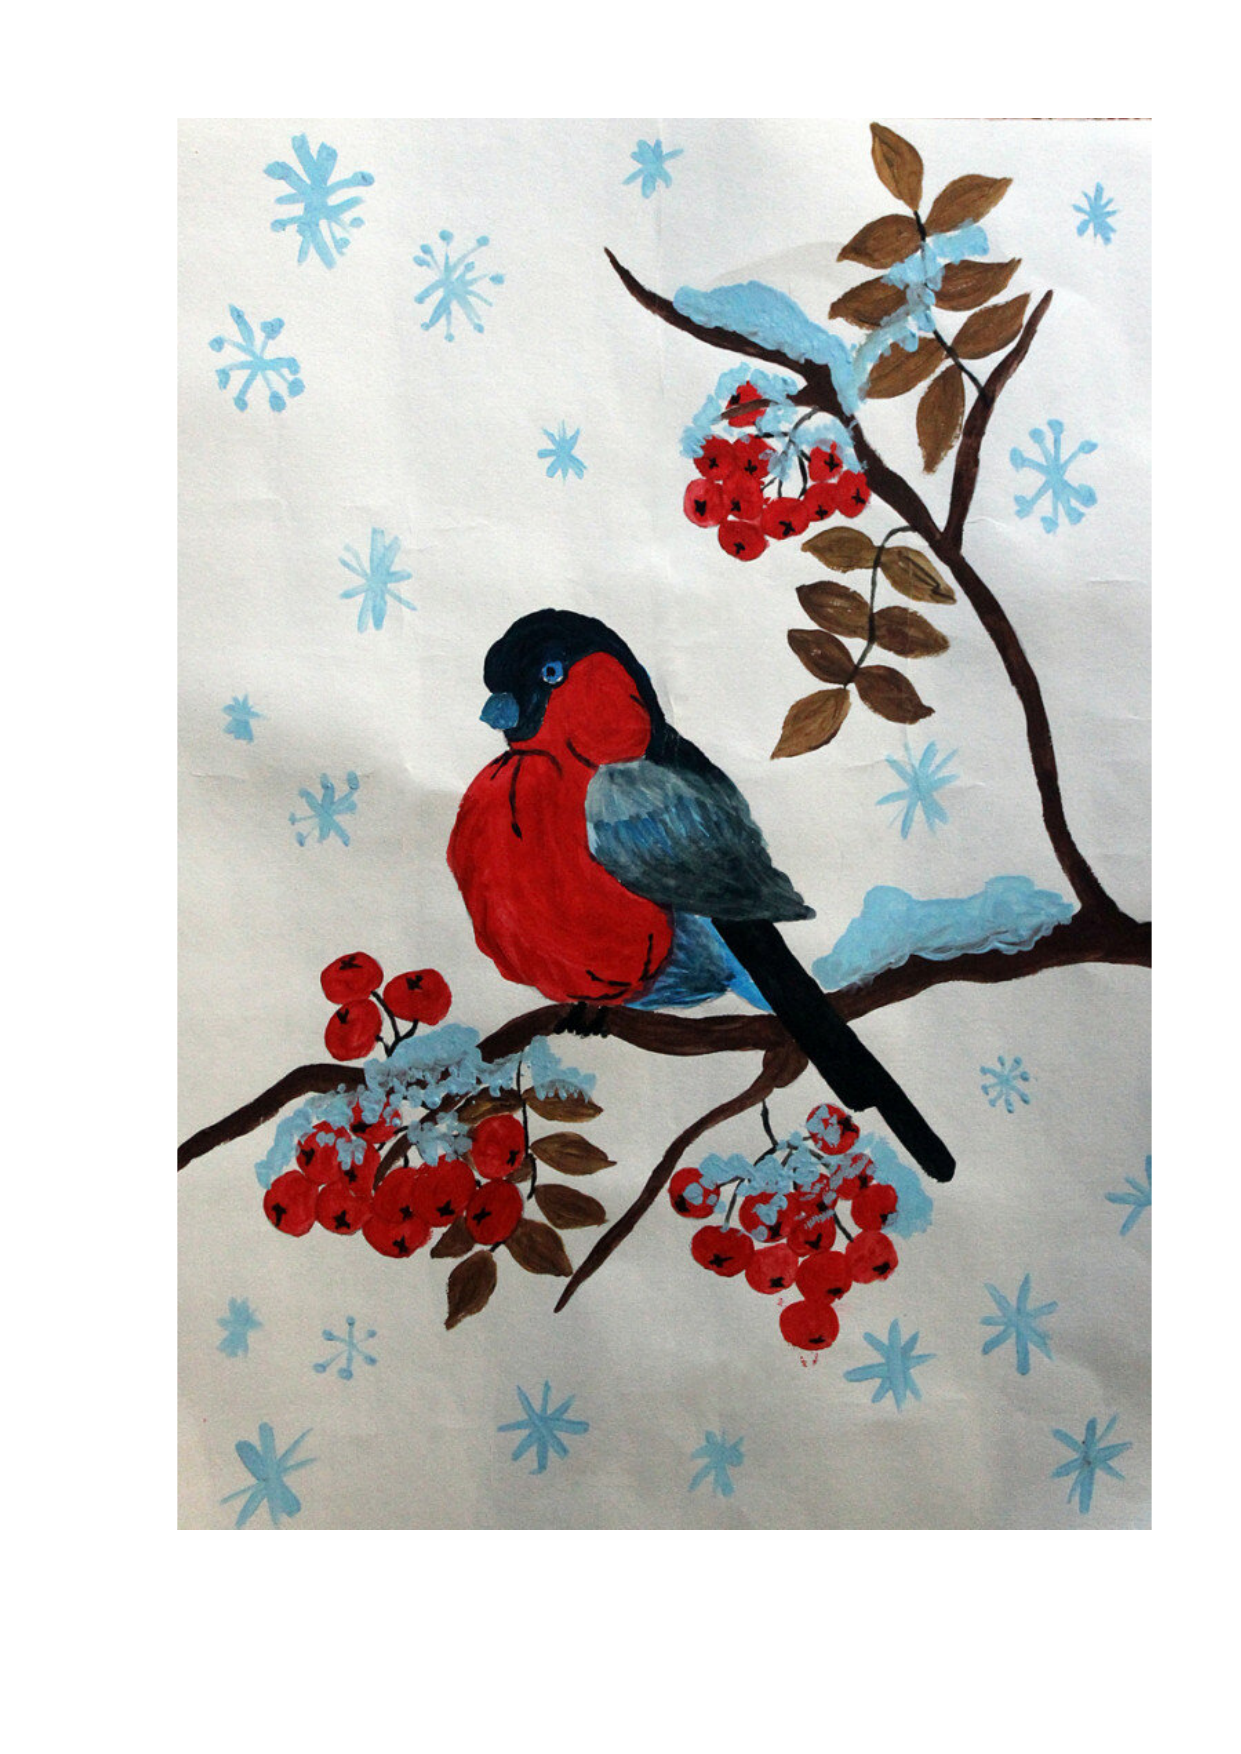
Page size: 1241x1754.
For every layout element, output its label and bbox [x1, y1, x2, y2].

picture [177, 118, 1152, 1530]
